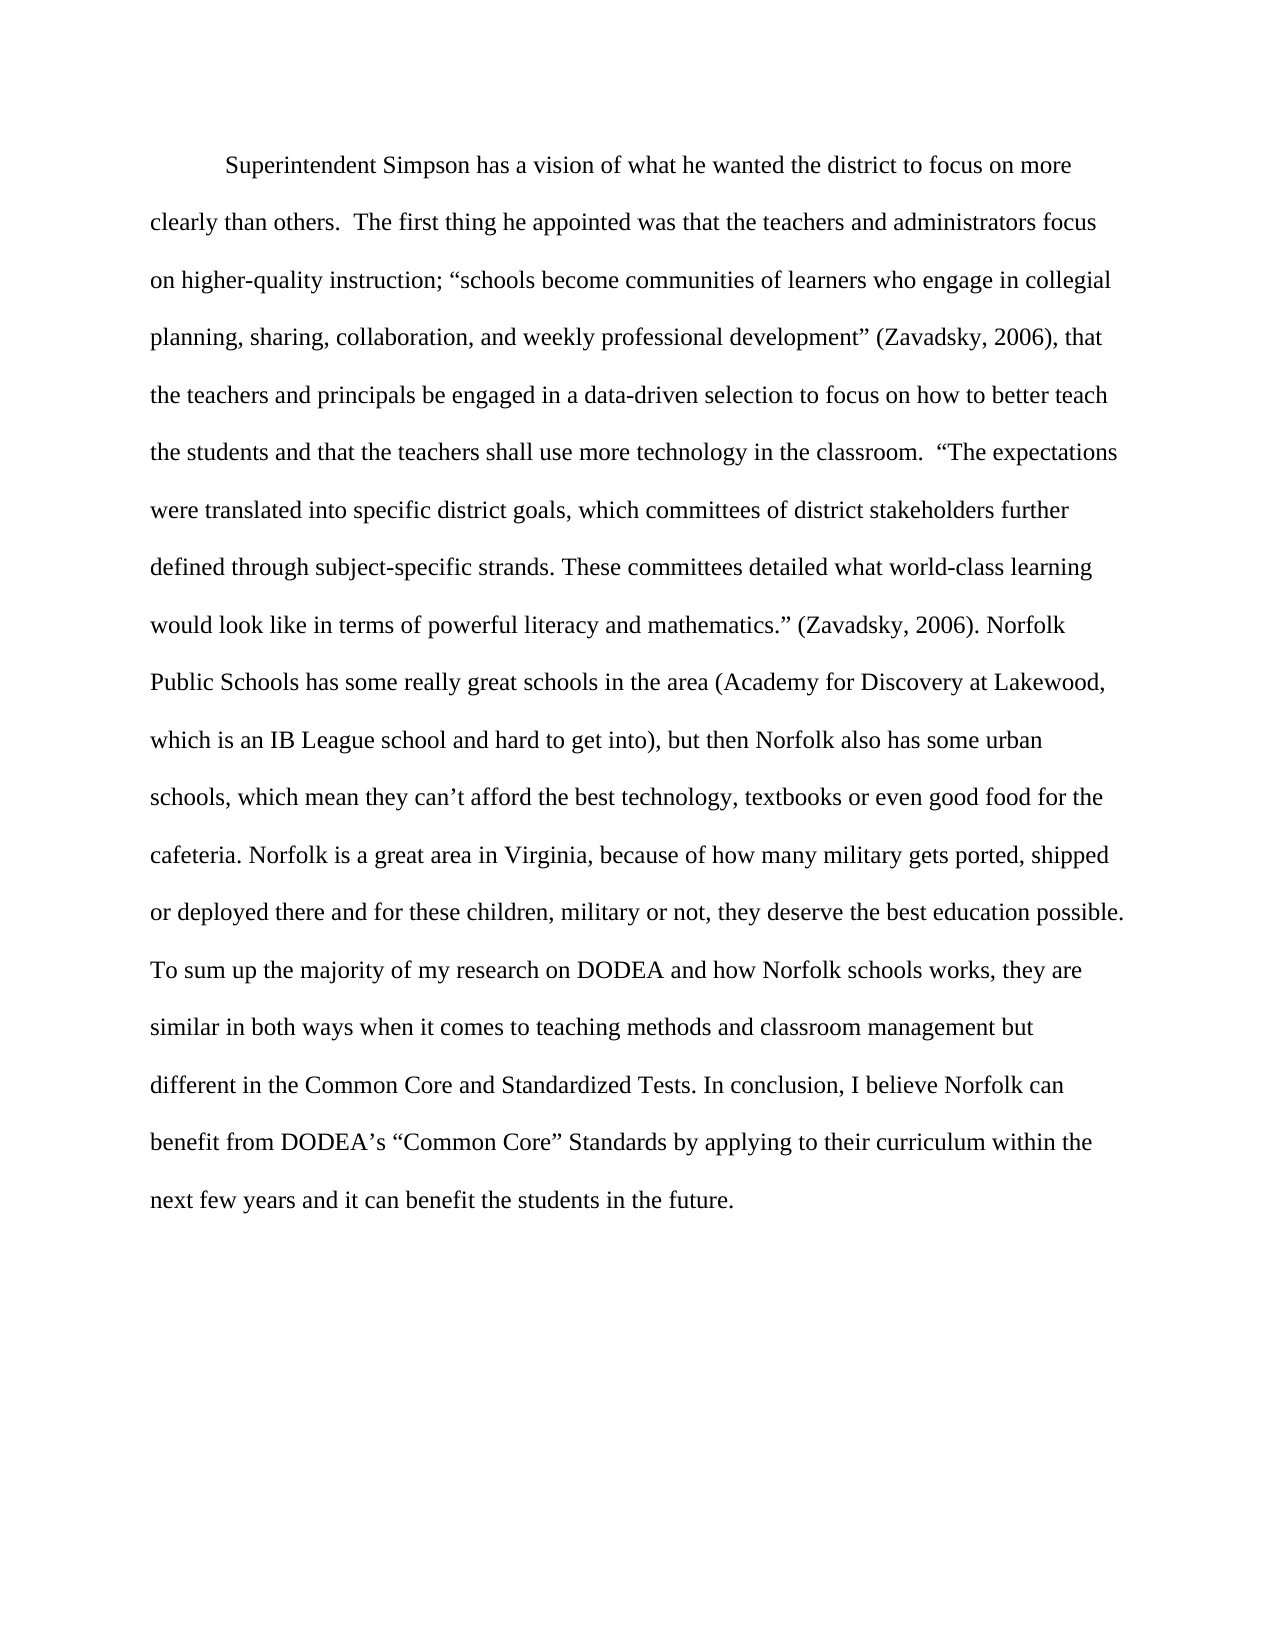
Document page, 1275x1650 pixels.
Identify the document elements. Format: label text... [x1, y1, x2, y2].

text Superintendent Simpson has a vision of what he wanted the district to focus on more clearly than others. The first thing he appointed was that the teachers and administrators focus on higher-quality instruction; “schools become communities of learners who engage in collegial planning, sharing, collaboration, and weekly professional development” (Zavadsky, 2006), that the teachers and principals be engaged in a data-driven selection to focus on how to better teach the students and that the teachers shall use more technology in the classroom. “The expectations were translated into specific district goals, which committees of district stakeholders further defined through subject-specific strands. These committees detailed what world-class learning would look like in terms of powerful literacy and mathematics.” (Zavadsky, 2006). Norfolk Public Schools has some really great schools in the area (Academy for Discovery at Lakewood, which is an IB League school and hard to get into), but then Norfolk also has some urban schools, which mean they can’t afford the best technology, textbooks or even good food for the cafeteria. Norfolk is a great area in Virginia, because of how many military gets ported, shipped or deployed there and for these children, military or not, they deserve the best education possible. To sum up the majority of my research on DODEA and how Norfolk schools works, they are similar in both ways when it comes to teaching methods and classroom management but different in the Common Core and Standardized Tests. In conclusion, I believe Norfolk can benefit from DODEA’s “Common Core” Standards by applying to their curriculum within the next few years and it can benefit the students in the future. [150, 150, 1125, 1214]
